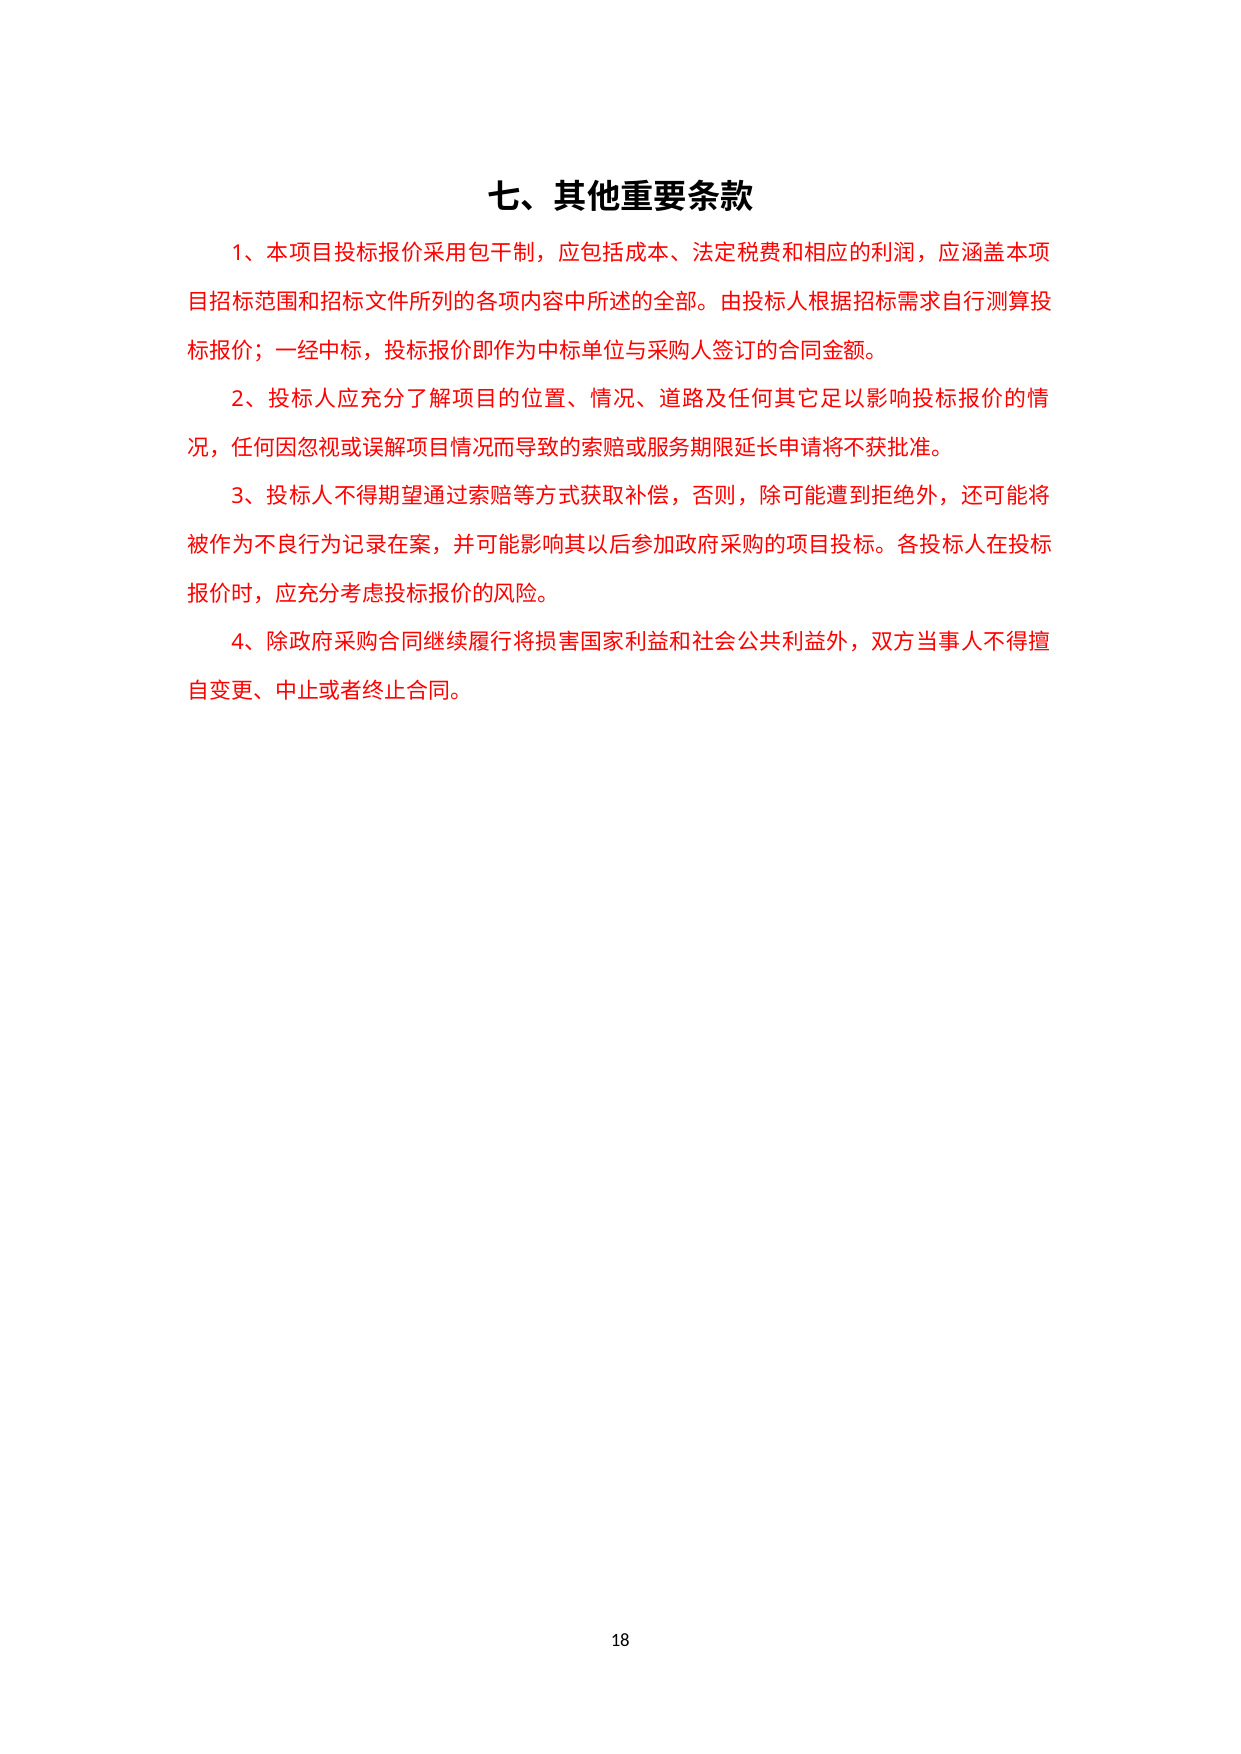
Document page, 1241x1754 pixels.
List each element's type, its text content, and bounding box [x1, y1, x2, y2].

text 3、投标人不得期望通过索赔等方式获取补偿，否则，除可能遭到拒绝外，还可能将被作为不良行为记录在案，并可能影响其以后参加政府采购的项目投标。各投标人在投标报价时，应充分考虑投标报价的风险。 [187, 478, 1053, 608]
text 1、本项目投标报价采用包干制，应包括成本、法定税费和相应的利润，应涵盖本项目招标范围和招标文件所列的各项内容中所述的全部。由投标人根据招标需求自行测算投标报价；一经中标，投标报价即作为中标单位与采购人签订的合同金额。 [187, 235, 1053, 365]
text 4、除政府采购合同继续履行将损害国家利益和社会公共利益外，双方当事人不得擅自变更、中止或者终止合同。 [187, 624, 1053, 705]
text 2、投标人应充分了解项目的位置、情况、道路及任何其它足以影响投标报价的情况，任何因忽视或误解项目情况而导致的索赔或服务期限延长申请将不获批准。 [187, 381, 1053, 462]
text 七、其他重要条款 [187, 162, 1053, 227]
